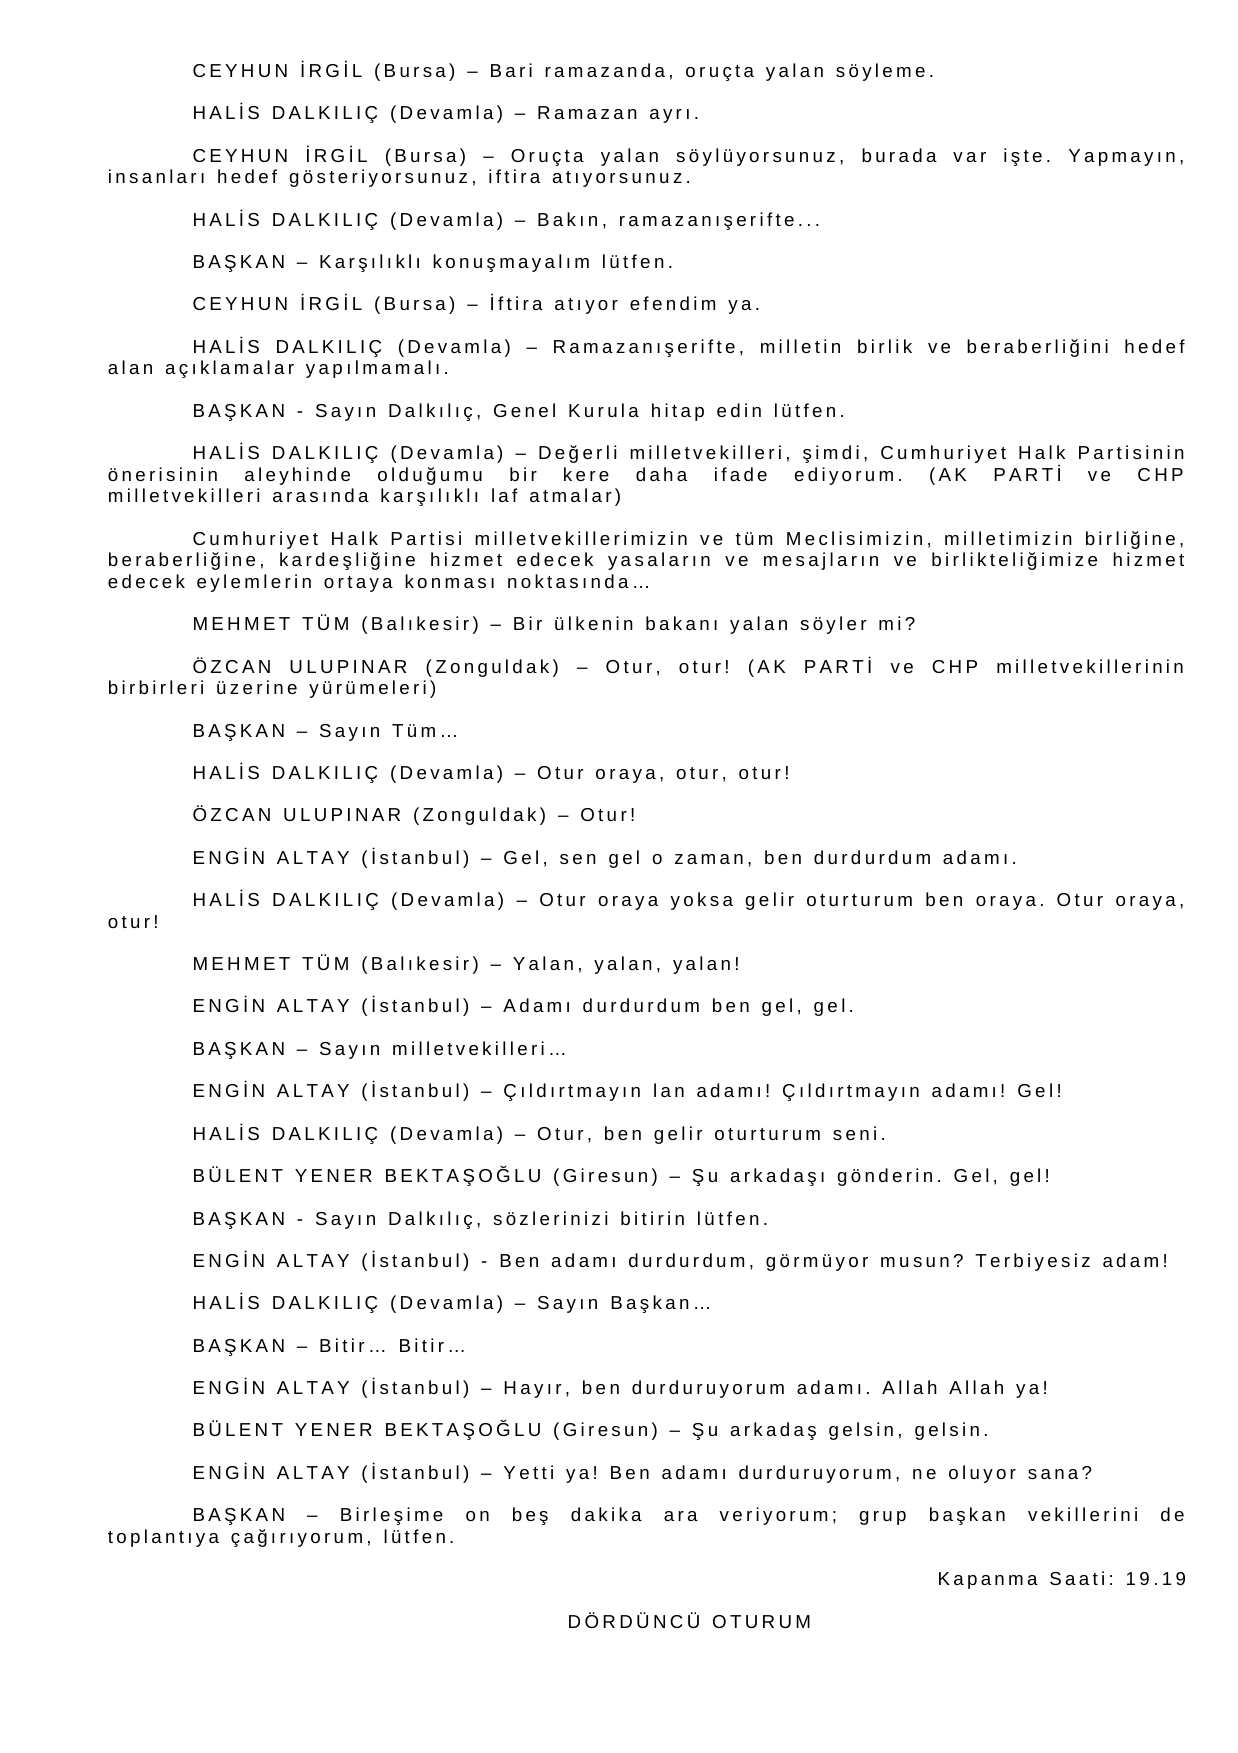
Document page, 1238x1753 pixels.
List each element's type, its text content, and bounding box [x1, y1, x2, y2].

text ÖZCAN ULUPINAR (Zonguldak) – Otur! [108, 804, 1186, 826]
text ENGİN ALTAY (İstanbul) – Yetti ya! Ben adamı durduruyorum, ne oluyor sana? [108, 1462, 1186, 1483]
text ÖZCAN ULUPINAR (Zonguldak) – Otur, otur! (AK PARTİ ve CHP milletvekillerinin birbirleri üzerine yürümeleri) [108, 655, 1186, 698]
text ENGİN ALTAY (İstanbul) - Ben adamı durdurdum, görmüyor musun? Terbiyesiz adam! [108, 1250, 1186, 1271]
text ENGİN ALTAY (İstanbul) – Çıldırtmayın lan adamı! Çıldırtmayın adamı! Gel! [108, 1080, 1186, 1102]
text MEHMET TÜM (Balıkesir) – Bir ülkenin bakanı yalan söyler mi? [108, 613, 1186, 634]
text HALİS DALKILIÇ (Devamla) – Sayın Başkan… [108, 1292, 1186, 1314]
text MEHMET TÜM (Balıkesir) – Yalan, yalan, yalan! [108, 953, 1186, 974]
text HALİS DALKILIÇ (Devamla) – Değerli milletvekilleri, şimdi, Cumhuriyet Halk Partisinin önerisinin aleyhinde olduğumu bir kere daha ifade ediyorum. (AK PARTİ ve CHP milletvekilleri arasında karşılıklı laf atmalar) [108, 442, 1186, 507]
text HALİS DALKILIÇ (Devamla) – Otur oraya, otur, otur! [108, 762, 1186, 783]
text BAŞKAN – Birleşime on beş dakika ara veriyorum; grup başkan vekillerini de toplantıya çağırıyorum, lütfen. [108, 1504, 1186, 1547]
text ENGİN ALTAY (İstanbul) – Hayır, ben durduruyorum adamı. Allah Allah ya! [108, 1377, 1186, 1398]
text BAŞKAN – Karşılıklı konuşmayalım lütfen. [108, 251, 1186, 272]
text ENGİN ALTAY (İstanbul) – Gel, sen gel o zaman, ben durdurdum adamı. [108, 847, 1186, 868]
text HALİS DALKILIÇ (Devamla) – Bakın, ramazanışerifte... [108, 208, 1186, 230]
text CEYHUN İRGİL (Bursa) – Oruçta yalan söylüyorsunuz, burada var işte. Yapmayın, insanları hedef gösteriyorsunuz, iftira atıyorsunuz. [108, 144, 1186, 188]
text Kapanma Saati: 19.19 [108, 1568, 1186, 1589]
text BAŞKAN - Sayın Dalkılıç, Genel Kurula hitap edin lütfen. [108, 399, 1186, 421]
text ENGİN ALTAY (İstanbul) – Adamı durdurdum ben gel, gel. [108, 995, 1186, 1017]
text DÖRDÜNCÜ OTURUM [108, 1610, 1186, 1632]
text BÜLENT YENER BEKTAŞOĞLU (Giresun) – Şu arkadaş gelsin, gelsin. [108, 1419, 1186, 1441]
text BAŞKAN – Bitir… Bitir… [108, 1334, 1186, 1356]
text BÜLENT YENER BEKTAŞOĞLU (Giresun) – Şu arkadaşı gönderin. Gel, gel! [108, 1165, 1186, 1186]
text Cumhuriyet Halk Partisi milletvekillerimizin ve tüm Meclisimizin, milletimizin birliğine, beraberliğine, kardeşliğine hizmet edecek yasaların ve mesajların ve birlikteliğimize hizmet edecek eylemlerin ortaya konması noktasında… [108, 527, 1186, 592]
text BAŞKAN - Sayın Dalkılıç, sözlerinizi bitirin lütfen. [108, 1207, 1186, 1229]
text BAŞKAN – Sayın Tüm… [108, 719, 1186, 741]
text HALİS DALKILIÇ (Devamla) – Otur oraya yoksa gelir oturturum ben oraya. Otur oraya, otur! [108, 889, 1186, 932]
text BAŞKAN – Sayın milletvekilleri… [108, 1038, 1186, 1059]
text CEYHUN İRGİL (Bursa) – Bari ramazanda, oruçta yalan söyleme. [108, 60, 1186, 81]
text HALİS DALKILIÇ (Devamla) – Ramazanışerifte, milletin birlik ve beraberliğini hedef alan açıklamalar yapılmamalı. [108, 336, 1186, 379]
text HALİS DALKILIÇ (Devamla) – Ramazan ayrı. [108, 102, 1186, 124]
text CEYHUN İRGİL (Bursa) – İftira atıyor efendim ya. [108, 293, 1186, 315]
text HALİS DALKILIÇ (Devamla) – Otur, ben gelir oturturum seni. [108, 1122, 1186, 1144]
